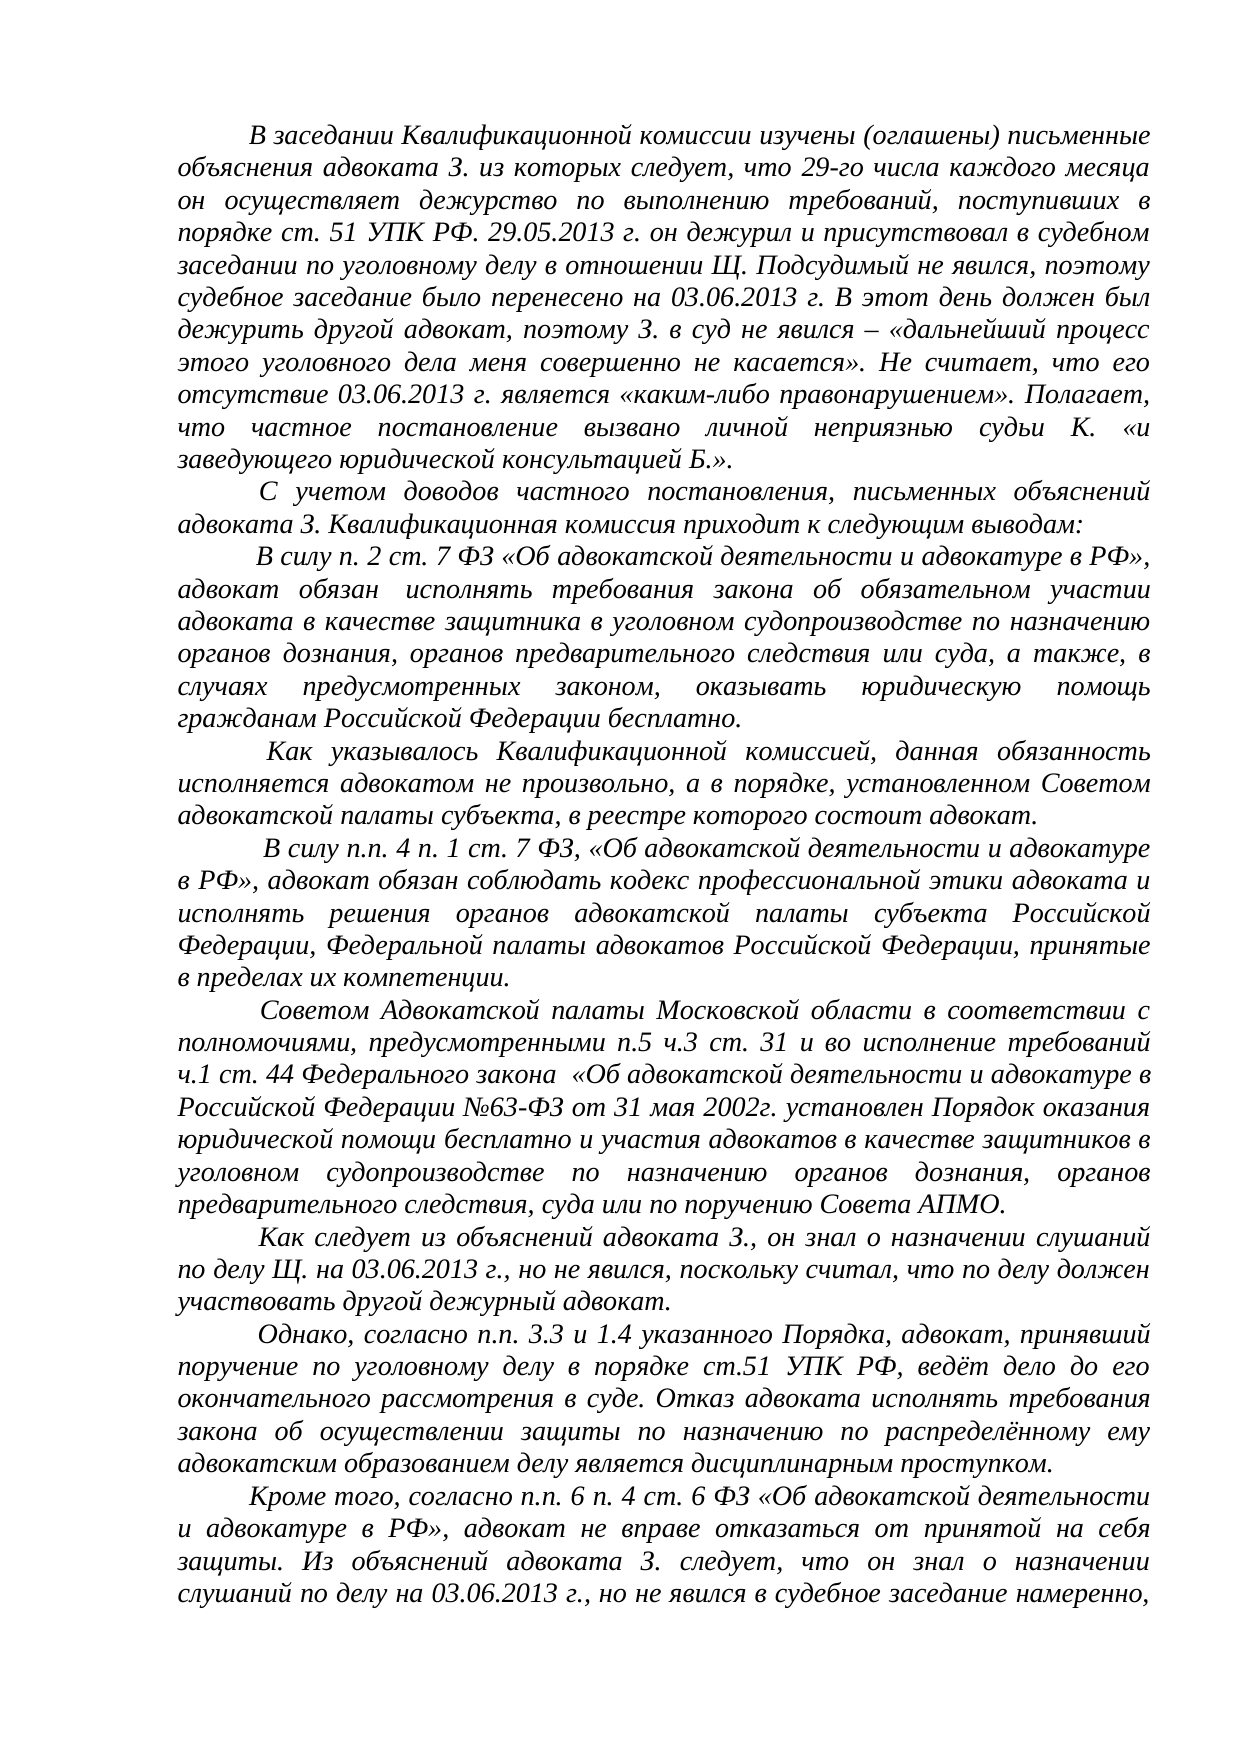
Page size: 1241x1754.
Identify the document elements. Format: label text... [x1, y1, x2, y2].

text С учетом доводов частного постановления, письменных объяснений адвоката З. Квалификационная комиссия приходит к следующим выводам: [177, 474, 1152, 539]
text Советом Адвокатской палаты Московской области в соответствии с полномочиями, предусмотренными п.5 ч.3 ст. 31 и во исполнение требований ч.1 ст. 44 Федерального закона «Об адвокатской деятельности и адвокатуре в Российской Федерации №63-ФЗ от 31 мая 2002г. установлен Порядок оказания юридической помощи бесплатно и участия адвокатов в качестве защитников в уголовном судопроизводстве по назначению органов дознания, органов предварительного следствия, суда или по поручению Совета АПМО. [177, 993, 1152, 1219]
text Как следует из объяснений адвоката З., он знал о назначении слушаний по делу Щ. на 03.06.2013 г., но не явился, поскольку считал, что по делу должен участвовать другой дежурный адвокат. [177, 1219, 1152, 1317]
text В силу п.п. 4 п. 1 ст. 7 ФЗ, «Об адвокатской деятельности и адвокатуре в РФ», адвокат обязан соблюдать кодекс профессиональной этики адвоката и исполнять решения органов адвокатской палаты субъекта Российской Федерации, Федеральной палаты адвокатов Российской Федерации, принятые в пределах их компетенции. [177, 831, 1152, 993]
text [177, 1479, 1152, 1608]
text В заседании Квалификационной комиссии изучены (оглашены) письменные объяснения адвоката З. из которых следует, что 29-го числа каждого месяца он осуществляет дежурство по выполнению требований, поступивших в порядке ст. 51 УПК РФ. 29.05.2013 г. он дежурил и присутствовал в судебном заседании по уголовному делу в отношении Щ. Подсудимый не явился, поэтому судебное заседание было перенесено на 03.06.2013 г. В этот день должен был дежурить другой адвокат, поэтому З. в суд не явился – «дальнейший процесс этого уголовного дела меня совершенно не касается». Не считает, что его отсутствие 03.06.2013 г. является «каким-либо правонарушением». Полагает, что частное постановление вызвано личной неприязнью судьи К. «и заведующего юридической консультацией Б.». [177, 118, 1152, 474]
text Однако, согласно п.п. 3.3 и 1.4 указанного Порядка, адвокат, принявший поручение по уголовному делу в порядке ст.51 УПК РФ, ведёт дело до его окончательного рассмотрения в суде. Отказ адвоката исполнять требования закона об осуществлении защиты по назначению по распределённому ему адвокатским образованием делу является дисциплинарным проступком. [177, 1317, 1152, 1479]
text В силу п. 2 ст. 7 ФЗ «Об адвокатской деятельности и адвокатуре в РФ», адвокат обязан исполнять требования закона об обязательном участии адвоката в качестве защитника в уголовном судопроизводстве по назначению органов дознания, органов предварительного следствия или суда, а также, в случаях предусмотренных законом, оказывать юридическую помощь гражданам Российской Федерации бесплатно. [177, 539, 1152, 734]
text Как указывалось Квалификационной комиссией, данная обязанность исполняется адвокатом не произвольно, а в порядке, установленном Советом адвокатской палаты субъекта, в реестре которого состоит адвокат. [177, 734, 1152, 831]
